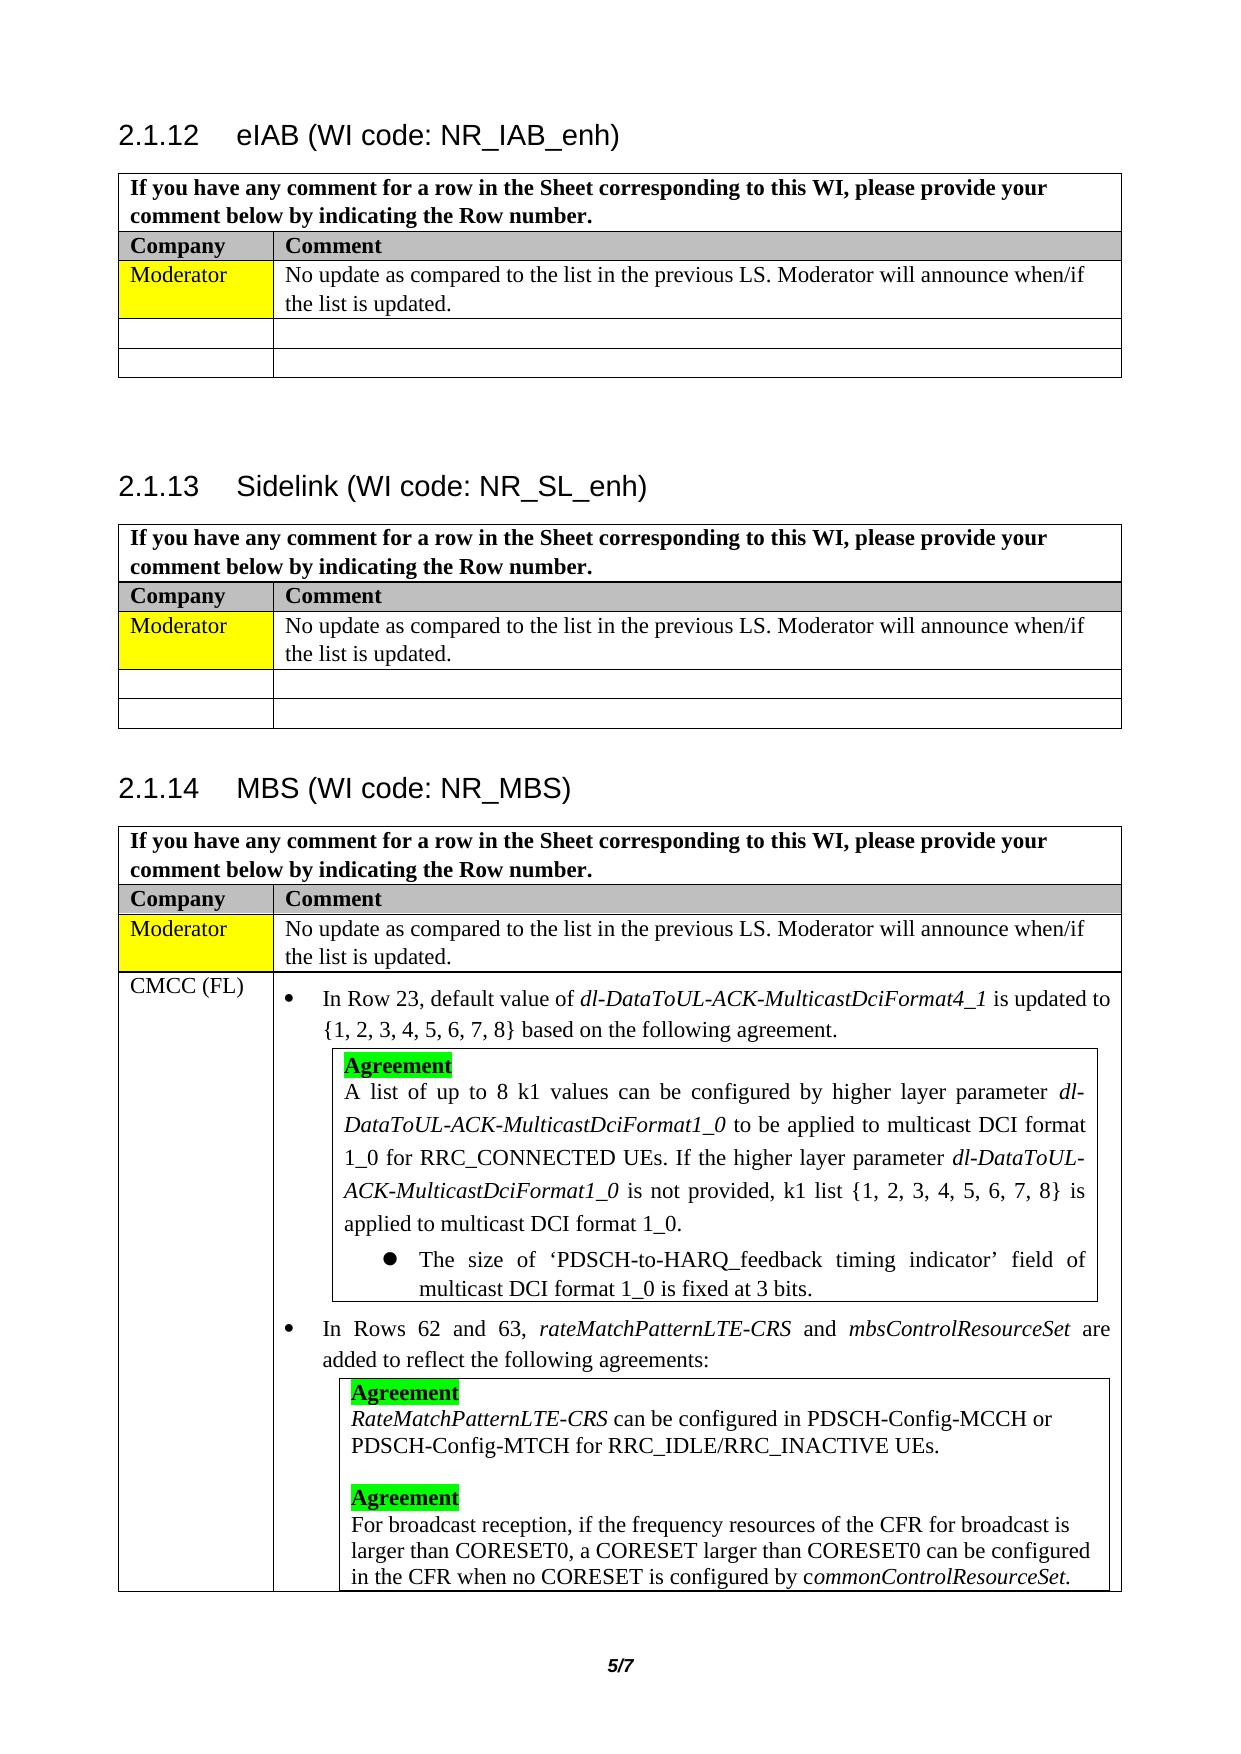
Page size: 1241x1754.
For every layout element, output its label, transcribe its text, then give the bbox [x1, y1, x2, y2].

table_cell Company [119, 583, 273, 611]
table_cell [119, 349, 273, 377]
table_cell CMCC (FL) [119, 973, 273, 1591]
table_cell No update as compared to the list in the previous LS. Moderator will announce when/if the list is updated. [274, 612, 1121, 669]
table_cell [274, 319, 1121, 348]
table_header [119, 174, 1121, 231]
table_cell Comment [274, 583, 1121, 611]
table_cell [119, 699, 273, 728]
subtitle 2.1.13 Sidelink (WI code: NR_SL_enh) [118, 468, 1122, 502]
table_cell No update as compared to the list in the previous LS. Moderator will announce when/if the list is updated. [274, 261, 1121, 318]
table_cell [119, 319, 273, 348]
table_cell Moderator [119, 915, 273, 971]
table_header If you have any comment for a row in the Sheet corresponding to this WI, please provide your comment below by indicating the Row number. [119, 827, 1121, 884]
table_cell [274, 699, 1121, 728]
subtitle 2.1.12 eIAB (WI code: NR_IAB_enh) [118, 118, 1122, 152]
table_cell [274, 670, 1121, 698]
table_cell Comment [274, 232, 1121, 260]
subtitle 2.1.14 MBS (WI code: NR_MBS) [118, 771, 1122, 805]
table_cell In Row 23, default value of dl-DataToUL-ACK-MulticastDciFormat4_1 is updated to {1, 2, 3, 4, 5, 6, 7, 8} based on the following agreement. In Rows 62 and 63, rateMatchPatternLTE-CRS and mbsControlResourceSet are added to reflect the following agreements: [274, 973, 1121, 1591]
table_cell [274, 349, 1121, 377]
table_cell Moderator [119, 612, 273, 669]
table_cell [119, 670, 273, 698]
table_cell Company [119, 885, 273, 913]
table_cell Comment [274, 885, 1121, 913]
table_header If you have any comment for a row in the Sheet corresponding to this WI, please provide your comment below by indicating the Row number. [119, 525, 1121, 581]
table_cell Moderator [119, 261, 273, 318]
table_cell Company [119, 232, 273, 260]
table_cell No update as compared to the list in the previous LS. Moderator will announce when/if the list is updated. [274, 915, 1121, 971]
